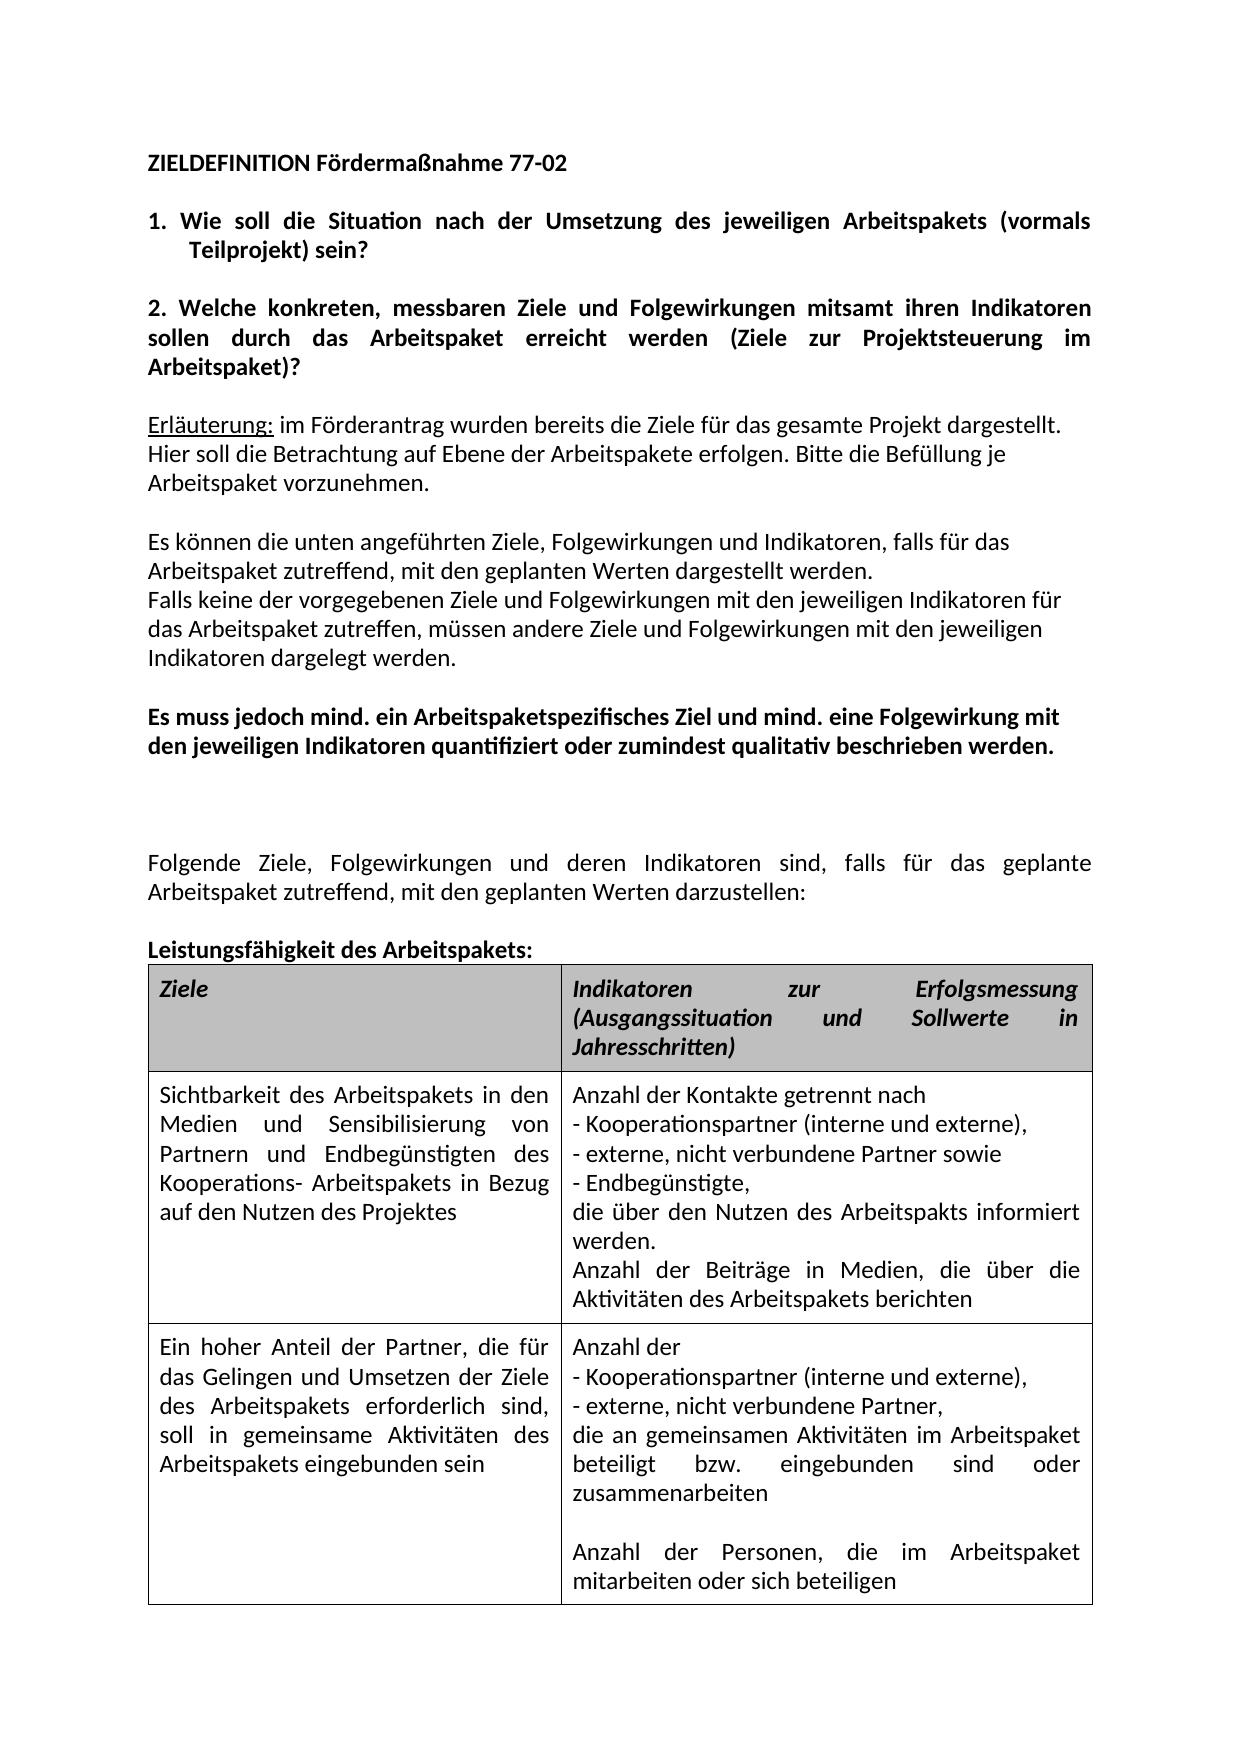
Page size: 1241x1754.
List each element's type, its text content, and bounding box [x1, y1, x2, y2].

table_cell Sichtbarkeit des Arbeitspakets in den Medien und Sensibilisierung von Partnern und Endbegünstigten des Kooperations- Arbeitspakets in Bezug auf den Nutzen des Projektes [149, 1072, 561, 1323]
text Falls keine der vorgegebenen Ziele und Folgewirkungen mit den jeweiligen Indikatoren für das Arbeitspaket zutreffen, müssen andere Ziele und Folgewirkungen mit den jeweiligen Indikatoren dargelegt werden. [148, 585, 1093, 673]
table_cell Anzahl der - Kooperationspartner (interne und externe), - externe, nicht verbundene Partner, die an gemeinsamen Aktivitäten im Arbeitspaket beteiligt bzw. eingebunden sind oder zusammenarbeiten Anzahl der Personen, die im Arbeitspaket mitarbeiten oder sich beteiligen [562, 1324, 1092, 1604]
text 1. Wie soll die Situation nach der Umsetzung des jeweiligen Arbeitspakets (vormals Teilprojekt) sein? [148, 206, 1093, 264]
text Es können die unten angeführten Ziele, Folgewirkungen und Indikatoren, falls für das Arbeitspaket zutreffend, mit den geplanten Werten dargestellt werden. [148, 527, 1093, 585]
table_header Ziele [149, 965, 561, 1071]
text 2. Welche konkreten, messbaren Ziele und Folgewirkungen mitsamt ihren Indikatoren sollen durch das Arbeitspaket erreicht werden (Ziele zur Projektsteuerung im Arbeitspaket)? [148, 293, 1093, 381]
text Leistungsfähigkeit des Arbeitspakets: [148, 935, 1093, 964]
text Folgende Ziele, Folgewirkungen und deren Indikatoren sind, falls für das geplante Arbeitspaket zutreffend, mit den geplanten Werten darzustellen: [148, 848, 1093, 906]
text Es muss jedoch mind. ein Arbeitspaketspezifisches Ziel und mind. eine Folgewirkung mit den jeweiligen Indikatoren quantifiziert oder zumindest qualitativ beschrieben werden. [148, 702, 1093, 760]
table_cell Anzahl der Kontakte getrennt nach - Kooperationspartner (interne und externe), - externe, nicht verbundene Partner sowie - Endbegünstigte, die über den Nutzen des Arbeitspakts informiert werden. Anzahl der Beiträge in Medien, die über die Aktivitäten des Arbeitspakets berichten [562, 1072, 1092, 1323]
table_cell Ein hoher Anteil der Partner, die für das Gelingen und Umsetzen der Ziele des Arbeitspakets erforderlich sind, soll in gemeinsame Aktivitäten des Arbeitspakets eingebunden sein [149, 1324, 561, 1604]
table_header Indikatoren zur Erfolgsmessung (Ausgangssituation und Sollwerte in Jahresschritten) [562, 965, 1092, 1071]
text ZIELDEFINITION Fördermaßnahme 77-02 [148, 148, 1093, 177]
text Erläuterung: im Förderantrag wurden bereits die Ziele für das gesamte Projekt dargestellt. Hier soll die Betrachtung auf Ebene der Arbeitspakete erfolgen. Bitte die Befüllung je Arbeitspaket vorzunehmen. [148, 410, 1093, 498]
